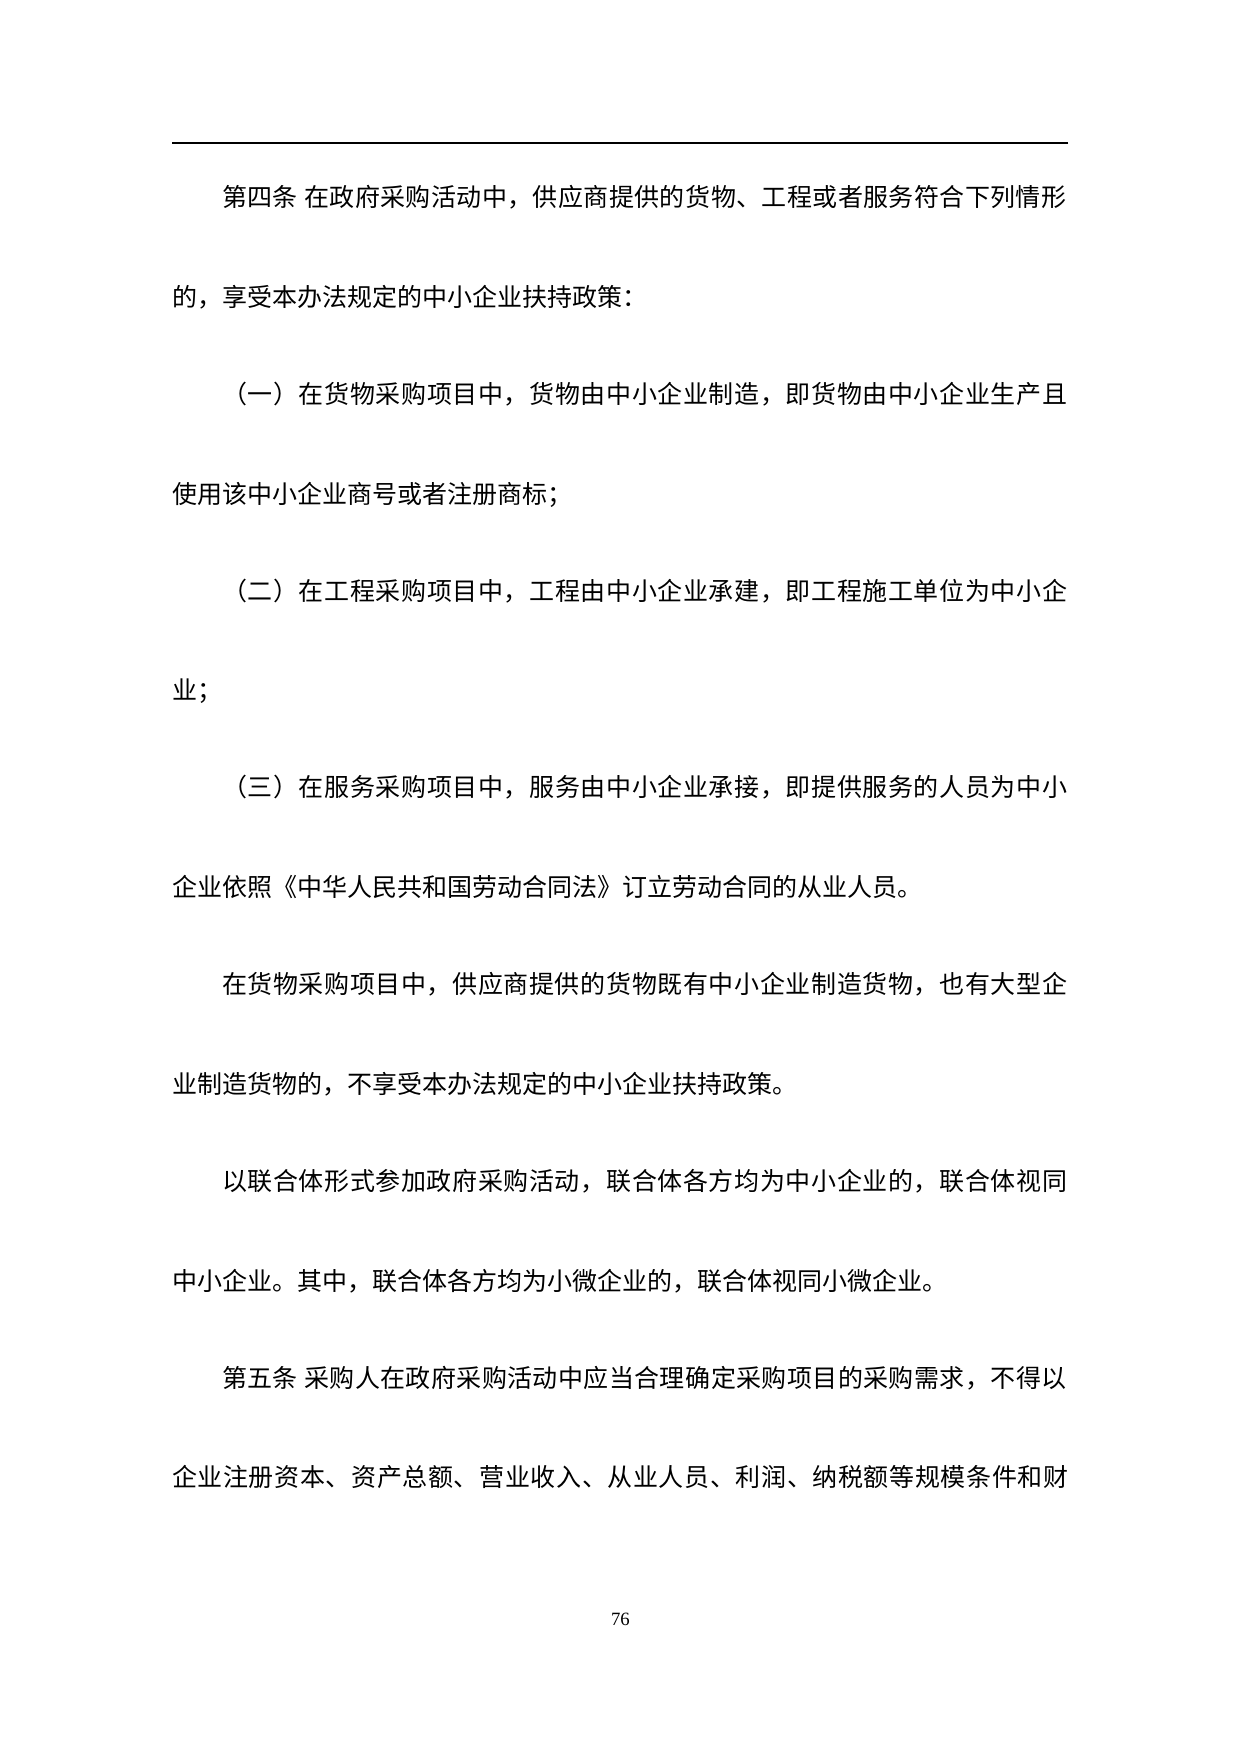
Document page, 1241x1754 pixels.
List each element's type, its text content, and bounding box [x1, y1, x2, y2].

text （一）在货物采购项目中，货物由中小企业制造，即货物由中小企业生产且使用该中小企业商号或者注册商标； [172, 359, 1068, 525]
text 第四条 在政府采购活动中，供应商提供的货物、工程或者服务符合下列情形的，享受本办法规定的中小企业扶持政策： [172, 162, 1068, 329]
text （二）在工程采购项目中，工程由中小企业承建，即工程施工单位为中小企业； [172, 556, 1068, 722]
text （三）在服务采购项目中，服务由中小企业承接，即提供服务的人员为中小企业依照《中华人民共和国劳动合同法》订立劳动合同的从业人员。 [172, 753, 1068, 919]
text 在货物采购项目中，供应商提供的货物既有中小企业制造货物，也有大型企业制造货物的，不享受本办法规定的中小企业扶持政策。 [172, 949, 1068, 1116]
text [172, 1343, 1068, 1509]
text 以联合体形式参加政府采购活动，联合体各方均为中小企业的，联合体视同中小企业。其中，联合体各方均为小微企业的，联合体视同小微企业。 [172, 1146, 1068, 1312]
